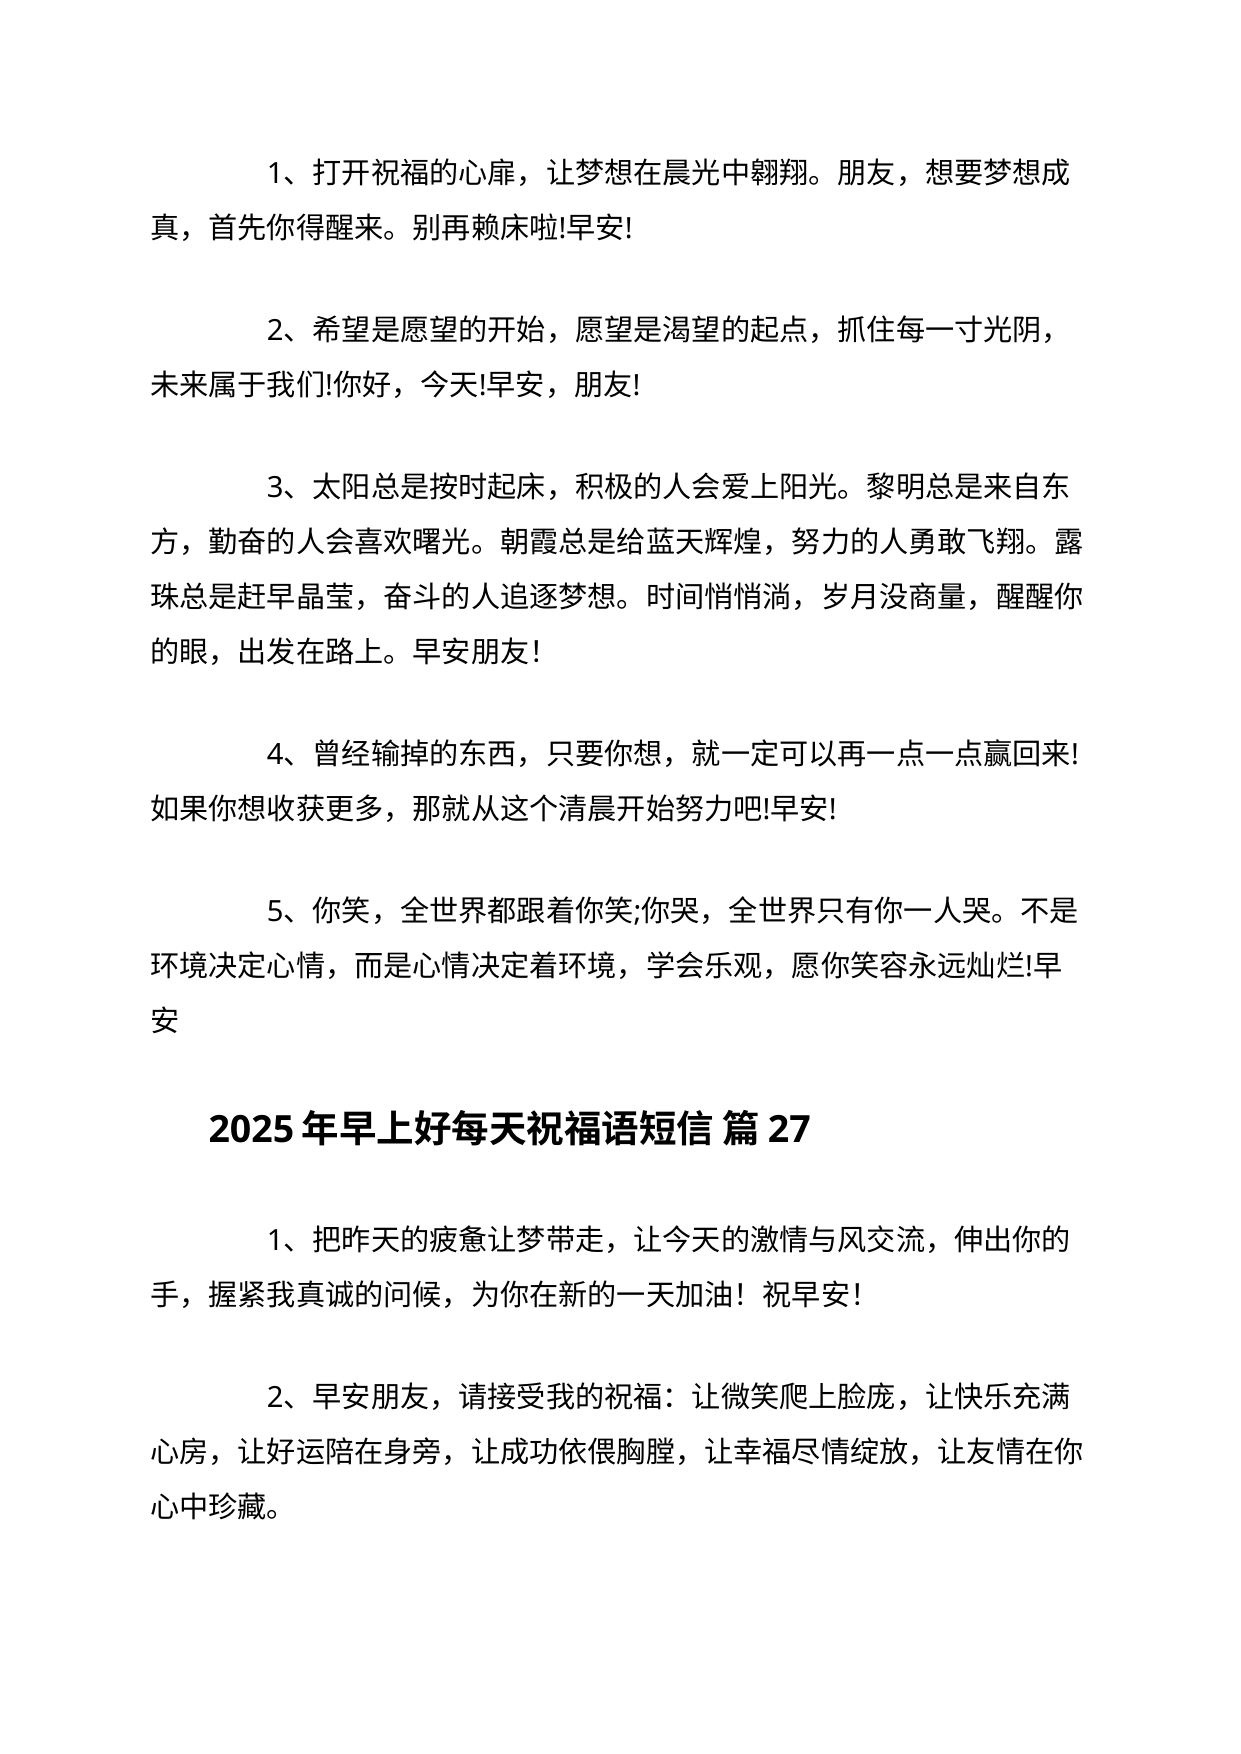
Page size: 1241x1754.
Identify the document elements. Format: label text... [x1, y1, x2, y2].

text 2、希望是愿望的开始，愿望是渴望的起点，抓住每一寸光阴，未来属于我们!你好，今天!早安，朋友! [150, 307, 1090, 404]
text 3、太阳总是按时起床，积极的人会爱上阳光。黎明总是来自东方，勤奋的人会喜欢曙光。朝霞总是给蓝天辉煌，努力的人勇敢飞翔。露珠总是赶早晶莹，奋斗的人追逐梦想。时间悄悄淌，岁月没商量，醒醒你的眼，出发在路上。早安朋友！ [150, 464, 1090, 671]
text 4、曾经输掉的东西，只要你想，就一定可以再一点一点赢回来!如果你想收获更多，那就从这个清晨开始努力吧!早安! [150, 731, 1090, 828]
text 1、把昨天的疲惫让梦带走，让今天的激情与风交流，伸出你的手，握紧我真诚的问候，为你在新的一天加油！祝早安！ [150, 1217, 1090, 1314]
text 1、打开祝福的心扉，让梦想在晨光中翱翔。朋友，想要梦想成真，首先你得醒来。别再赖床啦!早安! [150, 150, 1090, 247]
text 5、你笑，全世界都跟着你笑;你哭，全世界只有你一人哭。不是环境决定心情，而是心情决定着环境，学会乐观，愿你笑容永远灿烂!早安 [150, 887, 1090, 1040]
text 2、早安朋友，请接受我的祝福：让微笑爬上脸庞，让快乐充满心房，让好运陪在身旁，让成功依偎胸膛，让幸福尽情绽放，让友情在你心中珍藏。 [150, 1374, 1090, 1526]
text 2025年早上好每天祝福语短信 篇27 [150, 1099, 1090, 1154]
